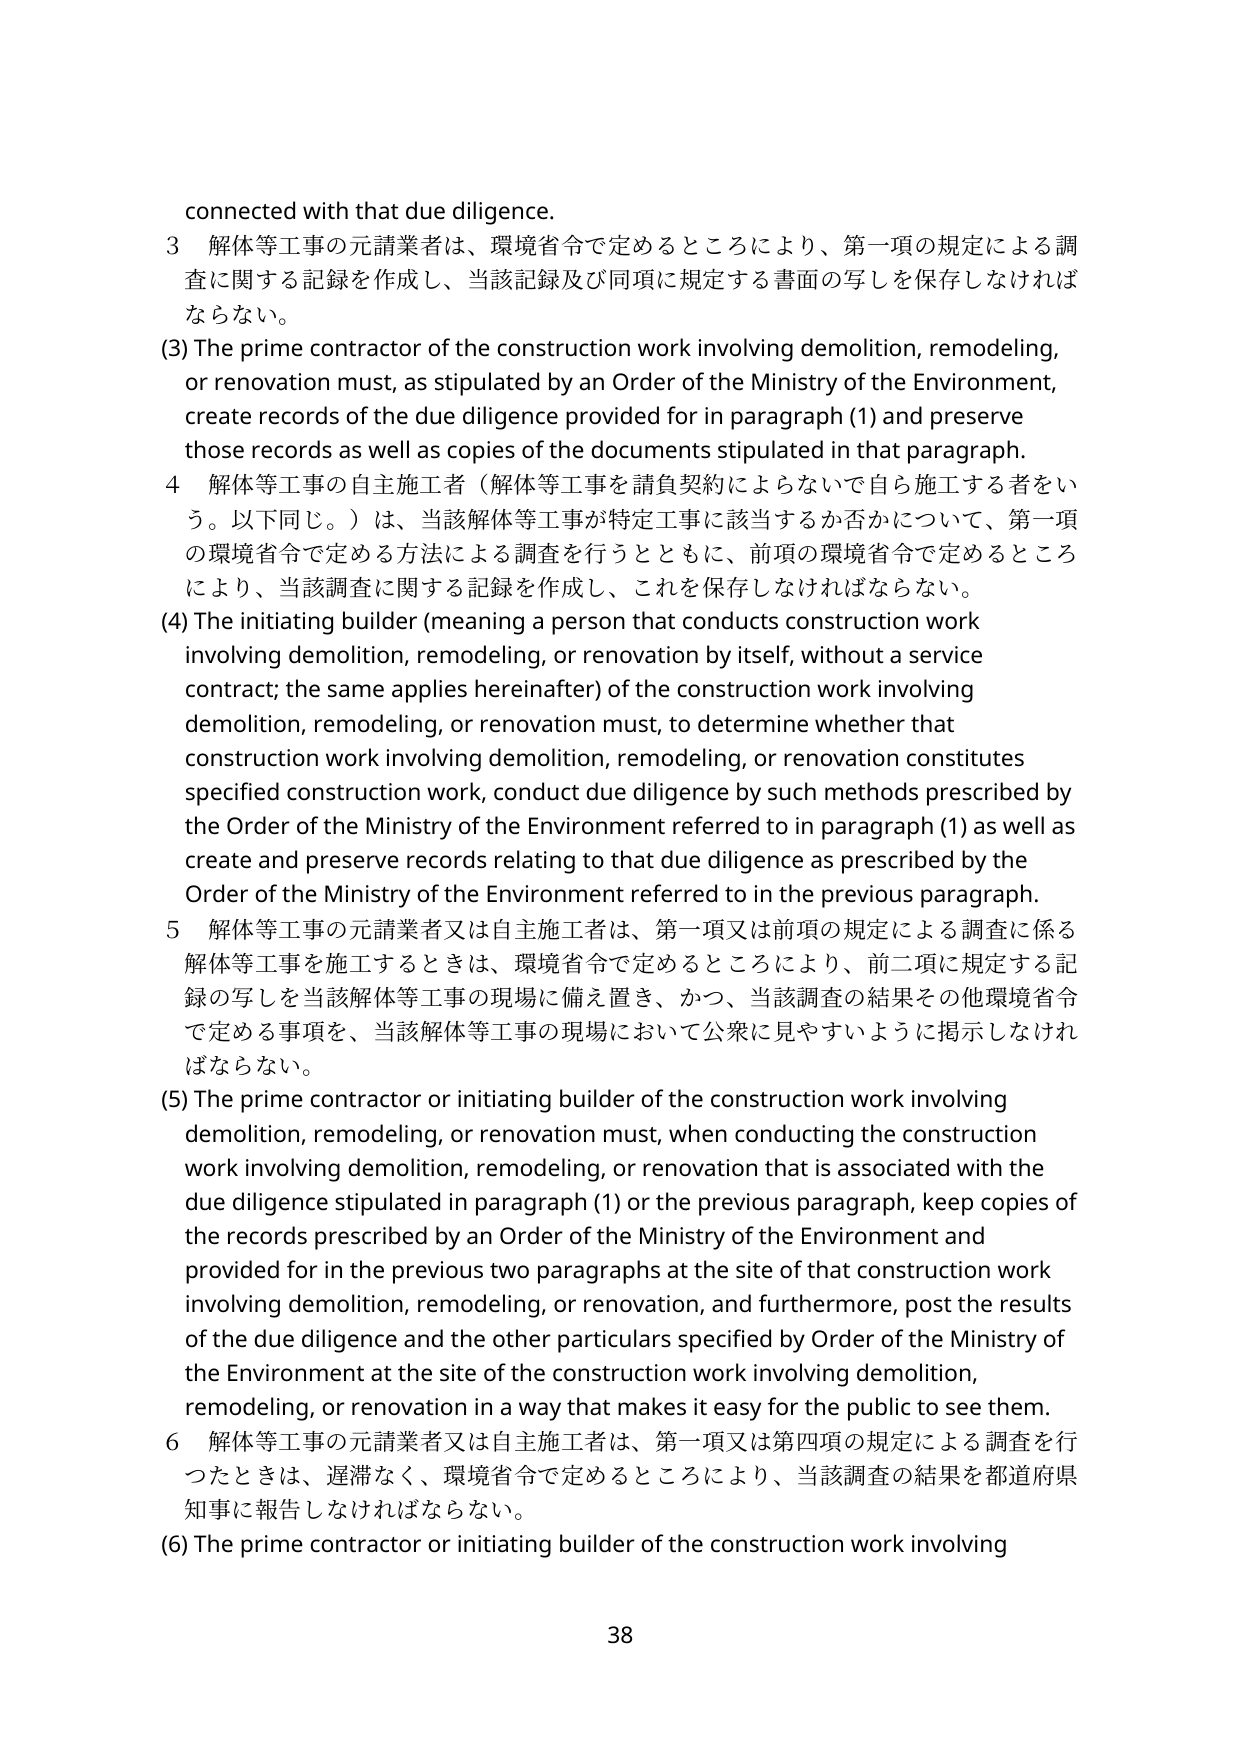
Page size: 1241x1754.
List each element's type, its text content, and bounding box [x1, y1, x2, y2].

text ３ 解体等工事の元請業者は、環境省令で定めるところにより、第一項の規定による調査に関する記録を作成し、当該記録及び同項に規定する書面の写しを保存しなければならない。 [161, 228, 1079, 330]
text ５ 解体等工事の元請業者又は自主施工者は、第一項又は前項の規定による調査に係る解体等工事を施工するときは、環境省令で定めるところにより、前二項に規定する記録の写しを当該解体等工事の現場に備え置き、かつ、当該調査の結果その他環境省令で定める事項を、当該解体等工事の現場において公衆に見やすいように掲示しなければならない。 [161, 911, 1079, 1082]
text (3) The prime contractor of the construction work involving demolition, remodeling, or renovation must, as stipulated by an Order of the Ministry of the Environment, create records of the due diligence provided for in paragraph (1) and preserve those records as well as copies of the documents stipulated in that paragraph. [161, 330, 1079, 467]
text (5) The prime contractor or initiating builder of the construction work involving demolition, remodeling, or renovation must, when conducting the construction work involving demolition, remodeling, or renovation that is associated with the due diligence stipulated in paragraph (1) or the previous paragraph, keep copies of the records prescribed by an Order of the Ministry of the Environment and provided for in the previous two paragraphs at the site of that construction work involving demolition, remodeling, or renovation, and furthermore, post the results of the due diligence and the other particulars specified by Order of the Ministry of the Environment at the site of the construction work involving demolition, remodeling, or renovation in a way that makes it easy for the public to see them. [161, 1082, 1079, 1424]
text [161, 1526, 1079, 1560]
text ６ 解体等工事の元請業者又は自主施工者は、第一項又は第四項の規定による調査を行つたときは、遅滞なく、環境省令で定めるところにより、当該調査の結果を都道府県知事に報告しなければならない。 [161, 1424, 1079, 1526]
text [161, 194, 1079, 228]
text ４ 解体等工事の自主施工者（解体等工事を請負契約によらないで自ら施工する者をいう。以下同じ。）は、当該解体等工事が特定工事に該当するか否かについて、第一項の環境省令で定める方法による調査を行うとともに、前項の環境省令で定めるところにより、当該調査に関する記録を作成し、これを保存しなければならない。 [161, 467, 1079, 604]
text (4) The initiating builder (meaning a person that conducts construction work involving demolition, remodeling, or renovation by itself, without a service contract; the same applies hereinafter) of the construction work involving demolition, remodeling, or renovation must, to determine whether that construction work involving demolition, remodeling, or renovation constitutes specified construction work, conduct due diligence by such methods prescribed by the Order of the Ministry of the Environment referred to in paragraph (1) as well as create and preserve records relating to that due diligence as prescribed by the Order of the Ministry of the Environment referred to in the previous paragraph. [161, 604, 1079, 911]
